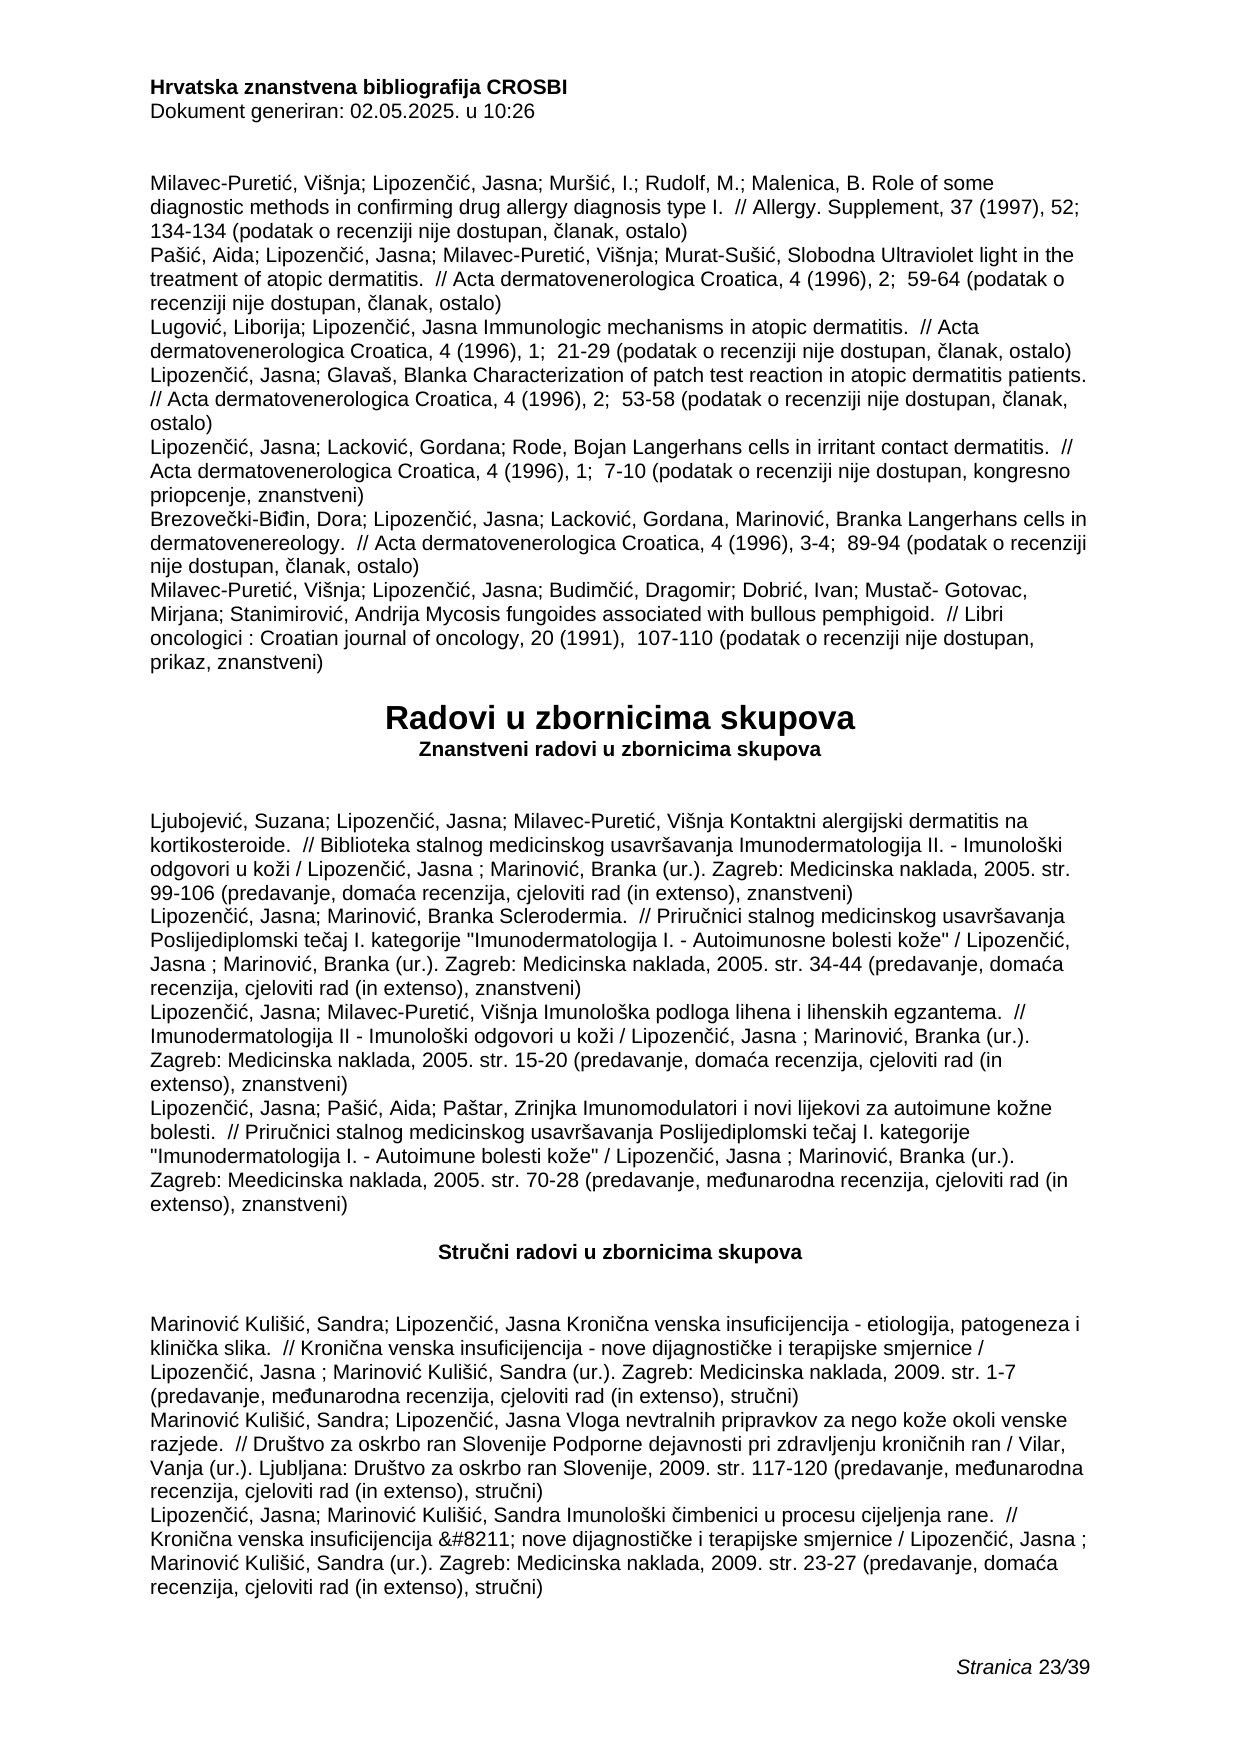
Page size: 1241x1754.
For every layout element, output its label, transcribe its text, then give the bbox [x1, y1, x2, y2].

text Lipozenčić, Jasna; Marinović Kulišić, Sandra [150, 1503, 1090, 1599]
text Pašić, Aida; Lipozenčić, Jasna; Milavec-Puretić, Višnja; Murat-Sušić, Slobodna [150, 243, 1090, 315]
text Milavec-Puretić, Višnja; Lipozenčić, Jasna; Muršić, I.; Rudolf, M.; Malenica, B. [150, 171, 1090, 243]
subtitle Radovi u zbornicima skupova [150, 698, 1090, 737]
text Lipozenčić, Jasna; Lacković, Gordana; Rode, Bojan [150, 434, 1090, 506]
text Lipozenčić, Jasna; Pašić, Aida; Paštar, Zrinjka [150, 1096, 1090, 1216]
text Lipozenčić, Jasna; Glavaš, Blanka [150, 363, 1090, 434]
text Milavec-Puretić, Višnja; Lipozenčić, Jasna; Budimčić, Dragomir; Dobrić, Ivan; Mustač- Gotovac, Mirjana; Stanimirović, Andrija [150, 578, 1090, 674]
text Brezovečki-Biđin, Dora; Lipozenčić, Jasna; Lacković, Gordana, Marinović, Branka [150, 506, 1090, 578]
text Lipozenčić, Jasna; Milavec-Puretić, Višnja [150, 1000, 1090, 1096]
text Ljubojević, Suzana; Lipozenčić, Jasna; Milavec-Puretić, Višnja [150, 808, 1090, 904]
text Marinović Kulišić, Sandra; Lipozenčić, Jasna [150, 1312, 1090, 1407]
text Lugović, Liborija; Lipozenčić, Jasna [150, 315, 1090, 363]
text Marinović Kulišić, Sandra; Lipozenčić, Jasna [150, 1407, 1090, 1503]
subtitle Stručni radovi u zbornicima skupova [150, 1240, 1090, 1264]
text Lipozenčić, Jasna; Marinović, Branka [150, 904, 1090, 1000]
subtitle Znanstveni radovi u zbornicima skupova [150, 737, 1090, 761]
